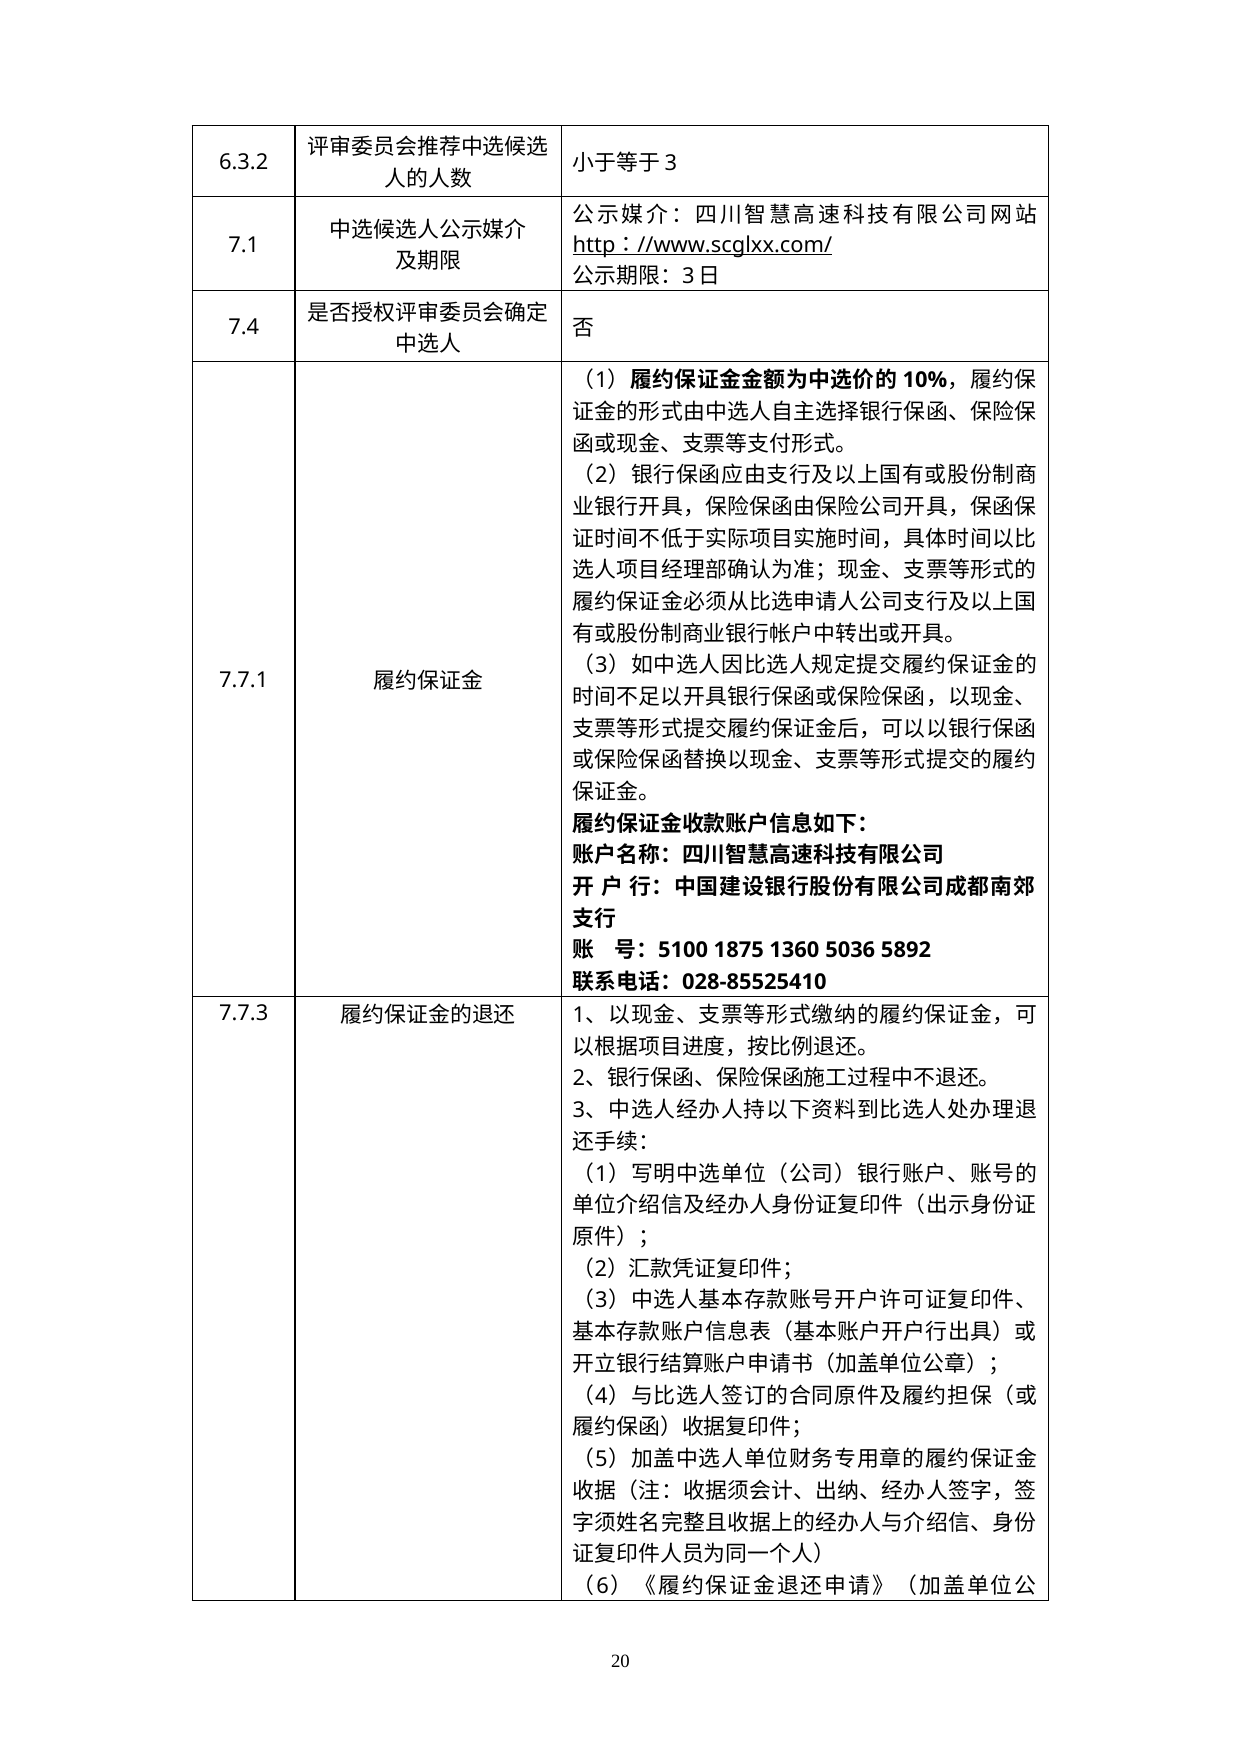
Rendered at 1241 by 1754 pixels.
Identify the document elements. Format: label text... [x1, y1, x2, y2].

table_cell 7.4 [193, 291, 294, 361]
table_cell （1）履约保证金金额为中选价的10%，履约保证金的形式由中选人自主选择银行保函、保险保函或现金、支票等支付形式。 （2）银行保函应由支行及以上国有或股份制商业银行开具，保险保函由保险公司开具，保函保证时间不低于实际项目实施时间，具体时间以比选人项目经理部确认为准；现金、支票等形式的履约保证金必须从比选申请人公司支行及以上国有或股份制商业银行帐户中转出或开具。 （3）如中选人因比选人规定提交履约保证金的时间不足以开具银行保函或保险保函，以现金、支票等形式提交履约保证金后，可以以银行保函或保险保函替换以现金、支票等形式提交的履约保证金。 履约保证金收款账户信息如下： 账户名称：四川智慧高速科技有限公司 开 户 行：中国建设银行股份有限公司成都南郊支行 账 号：5100 1875 1360 5036 5892 联系电话：028-85525410 [562, 362, 1048, 996]
table_cell 履约保证金 [296, 362, 561, 996]
table_cell 7.7.3 [193, 997, 294, 1599]
table_cell 是否授权评审委员会确定中选人 [296, 291, 561, 361]
table_cell 7.1 [193, 197, 294, 290]
table_cell 公示媒介：四川智慧高速科技有限公司网站http：//www.scglxx.com/ 公示期限：3日 [562, 197, 1048, 290]
table_cell 6.3.2 [193, 126, 294, 196]
table_cell 履约保证金的退还 [296, 997, 561, 1599]
table_cell 评审委员会推荐中选候选人的人数 [296, 126, 561, 196]
table_cell 7.7.1 [193, 362, 294, 996]
table_cell 否 [562, 291, 1048, 361]
table_cell 小于等于3 [562, 126, 1048, 196]
table_cell 中选候选人公示媒介 及期限 [296, 197, 561, 290]
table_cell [562, 997, 1048, 1599]
